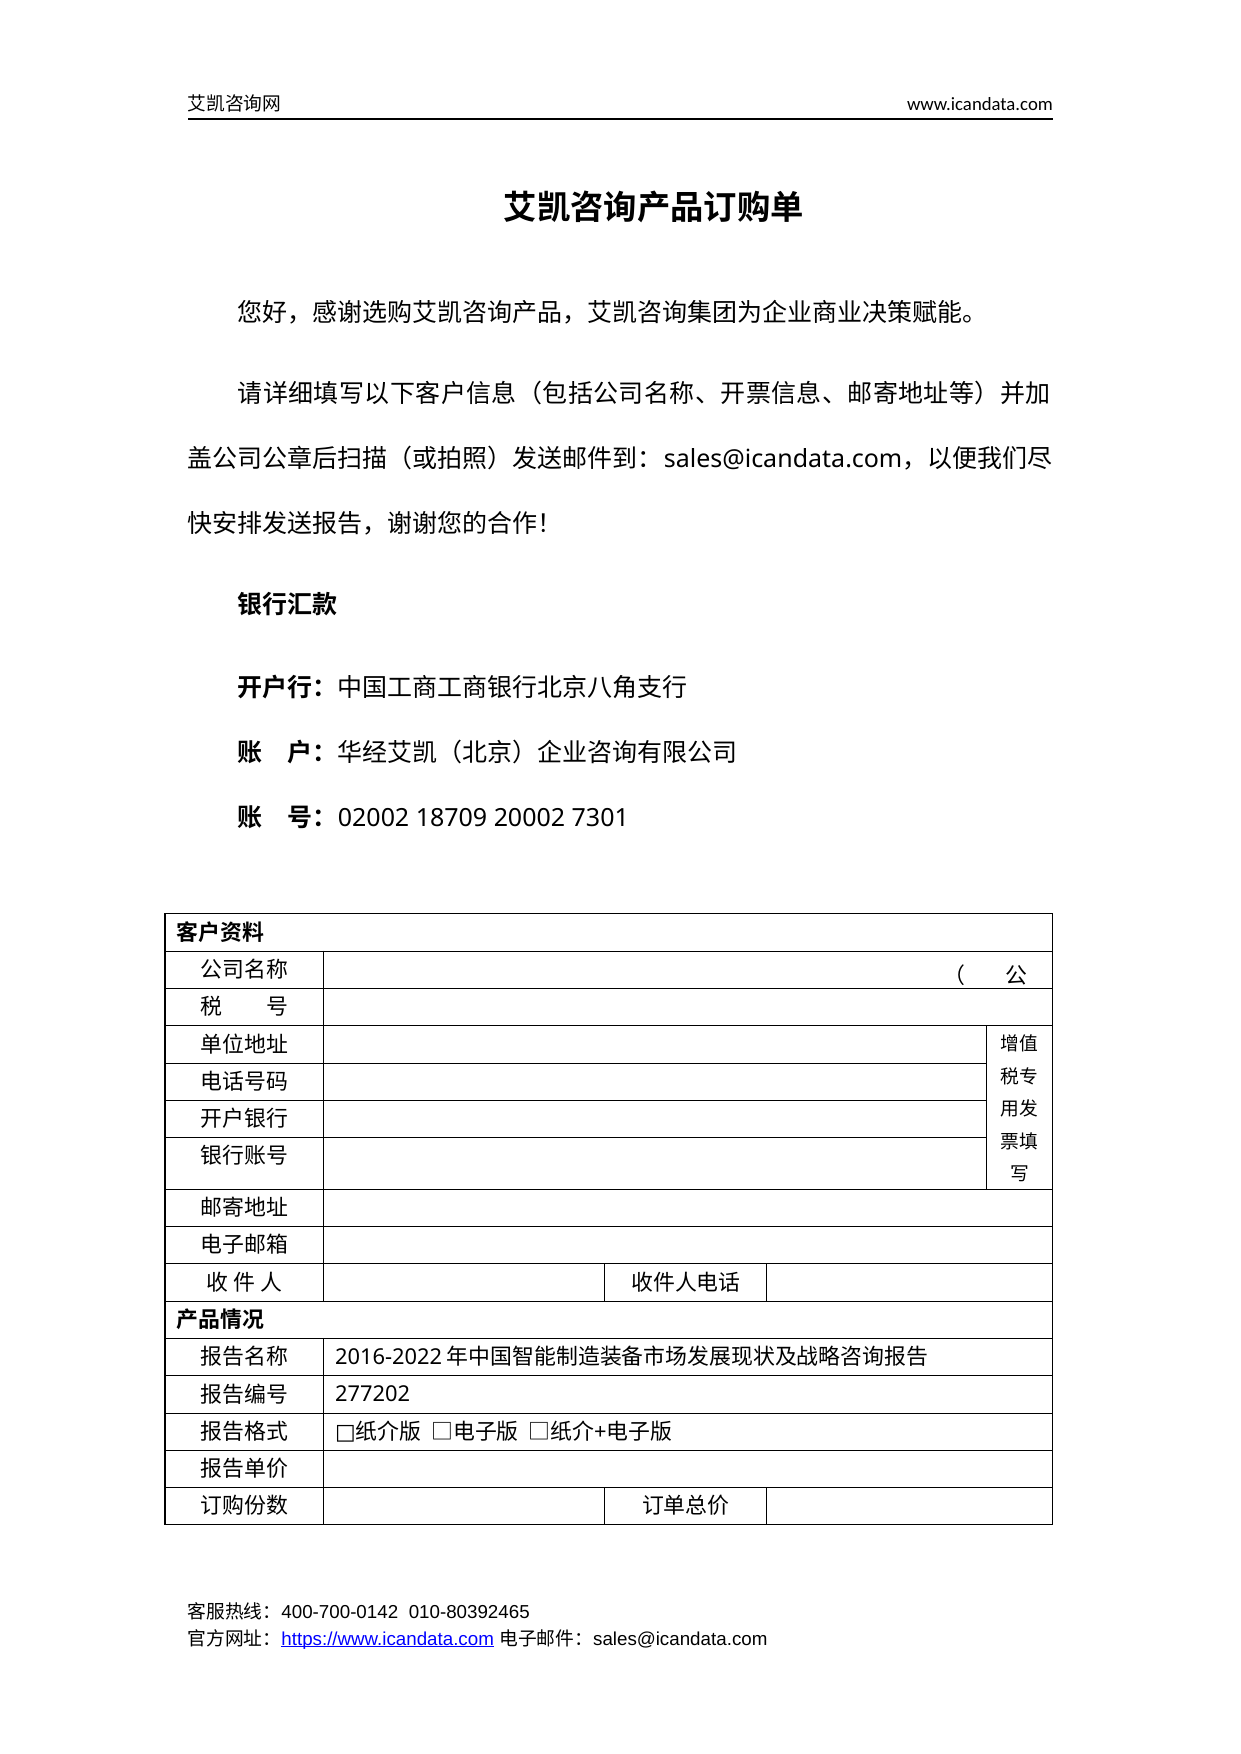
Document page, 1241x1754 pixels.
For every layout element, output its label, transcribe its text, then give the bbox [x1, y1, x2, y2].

text 开户行：中国工商工商银行北京八角支行 [187, 653, 1053, 718]
table_header 客户资料 [166, 914, 1052, 951]
table_cell □纸介版 □电子版 □纸介+电子版 [324, 1414, 1052, 1450]
table_cell 报告格式 [166, 1414, 323, 1450]
table_cell [324, 1064, 986, 1100]
table_cell 报告编号 [166, 1376, 323, 1412]
table_cell 银行账号 [166, 1138, 323, 1189]
table_cell 277202 [324, 1376, 1052, 1412]
table_cell 税 号 [166, 989, 323, 1025]
table_cell 公司名称 [166, 952, 323, 988]
table_cell 报告单价 [166, 1451, 323, 1487]
table_cell 2016-2022年中国智能制造装备市场发展现状及战略咨询报告 [324, 1339, 1052, 1375]
table_cell 订购份数 [166, 1488, 323, 1524]
text 银行汇款 [187, 570, 1053, 635]
table_cell [324, 1026, 986, 1062]
text 请详细填写以下客户信息（包括公司名称、开票信息、邮寄地址等）并加盖公司公章后扫描（或拍照）发送邮件到：sales@icandata.com，以便我们尽快安排发送报告，谢谢您的合作！ [187, 359, 1053, 554]
table_cell 报告名称 [166, 1339, 323, 1375]
table_cell 订单总价 [605, 1488, 766, 1524]
table_cell 开户银行 [166, 1101, 323, 1137]
table_cell [767, 1264, 1052, 1301]
table_cell [324, 1264, 604, 1301]
table_cell 单位地址 [166, 1026, 323, 1062]
table_cell [324, 1488, 604, 1524]
table_cell 邮寄地址 [166, 1190, 323, 1226]
text 您好，感谢选购艾凯咨询产品，艾凯咨询集团为企业商业决策赋能。 [187, 278, 1053, 343]
table_cell 产品情况 [166, 1302, 1052, 1338]
text 账 号：02002 18709 20002 7301 [187, 783, 1053, 848]
table_cell 电话号码 [166, 1064, 323, 1100]
table_cell 电子邮箱 [166, 1227, 323, 1263]
table_cell [324, 989, 1052, 1025]
table_cell [324, 952, 1052, 988]
table_cell 收件人电话 [605, 1264, 766, 1301]
table_cell [767, 1488, 1052, 1524]
table_cell 增值税专用发票填写 [987, 1026, 1052, 1189]
table_cell [324, 1101, 986, 1137]
text 账 户：华经艾凯（北京）企业咨询有限公司 [187, 718, 1053, 783]
table_cell [324, 1451, 1052, 1487]
table_cell [324, 1190, 1052, 1226]
table_cell 收 件 人 [166, 1264, 323, 1301]
text 艾凯咨询产品订购单 [187, 172, 1053, 237]
table_cell [324, 1227, 1052, 1263]
table_cell [324, 1138, 986, 1189]
